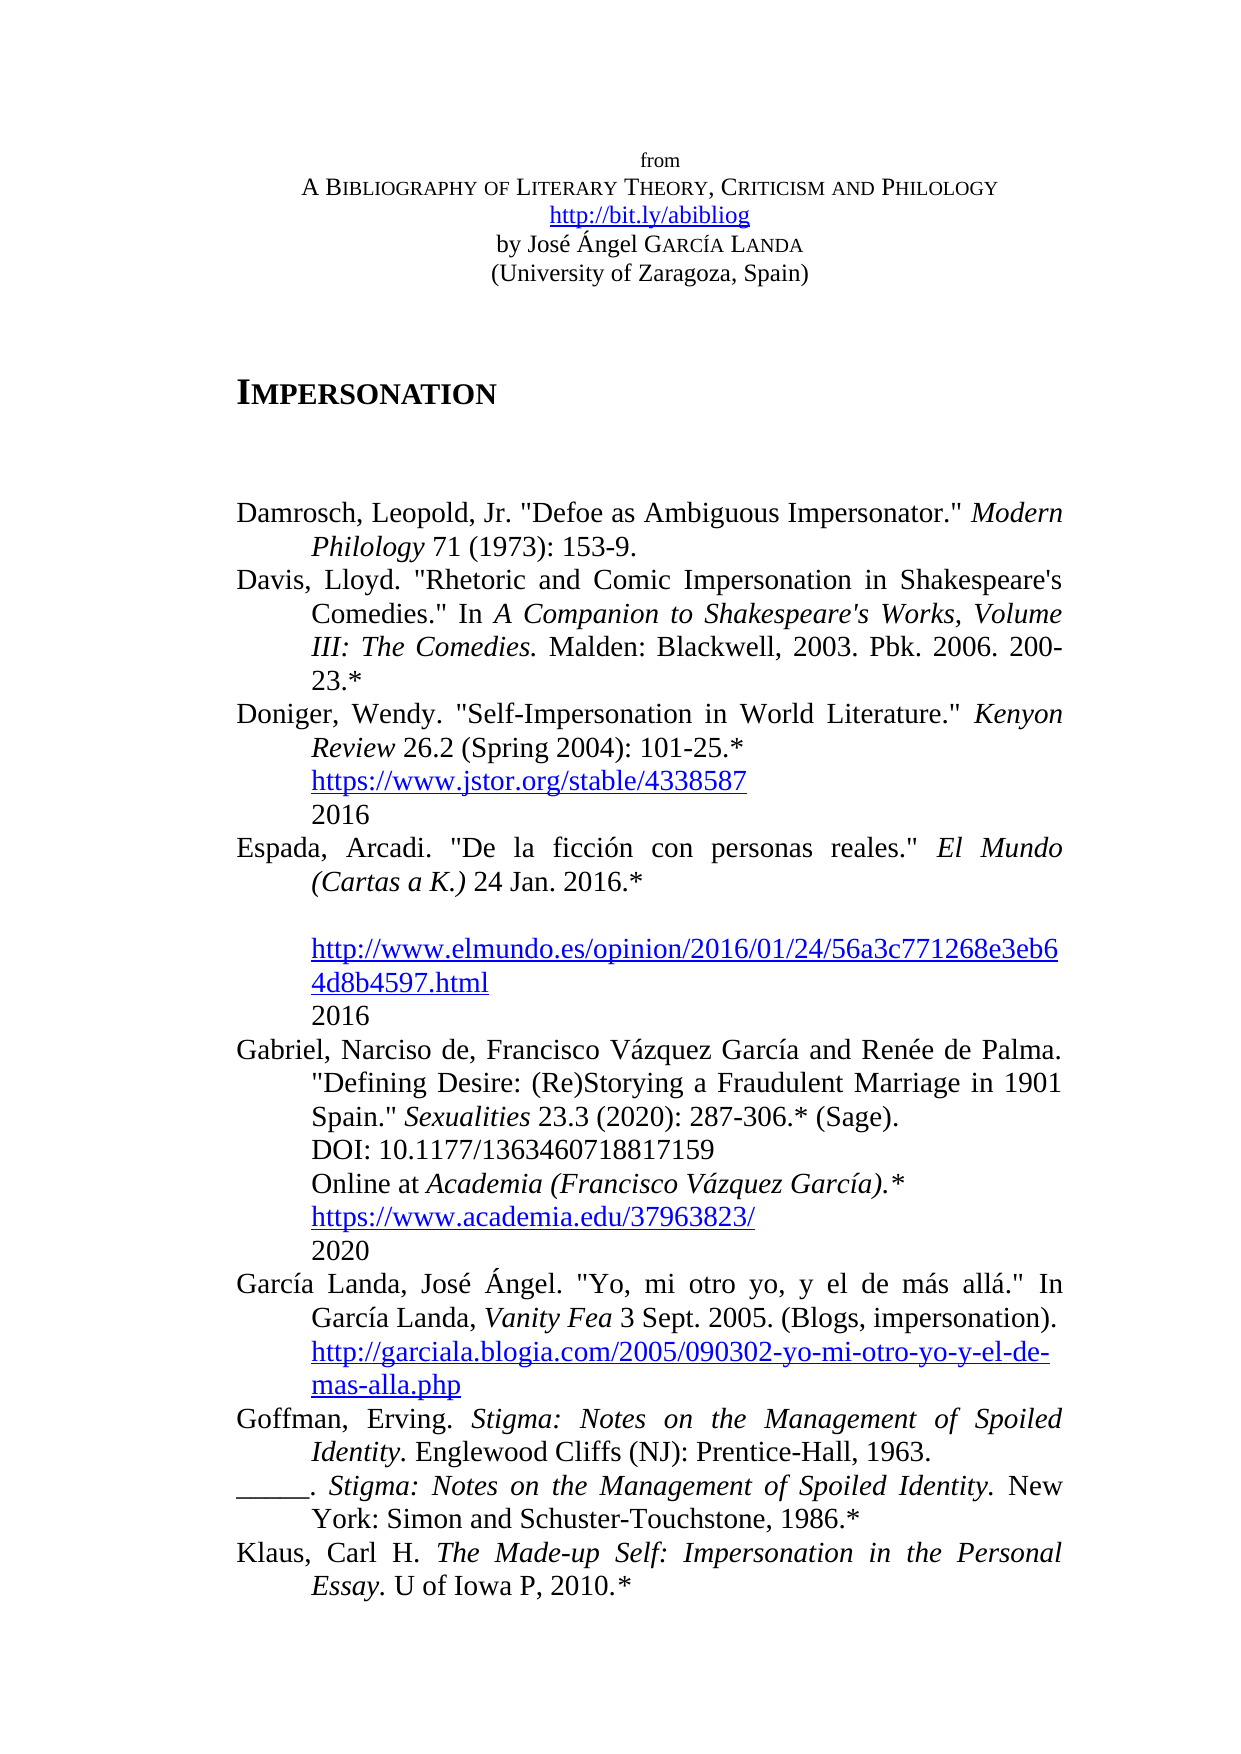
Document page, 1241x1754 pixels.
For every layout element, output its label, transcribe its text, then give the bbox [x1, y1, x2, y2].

text Gabriel, Narciso de, Francisco Vázquez García and Renée de Palma. "Defining Desire: (Re)Storying a Fraudulent Marriage in 1901 Spain." Sexualities 23.3 (2020): 287-306.* (Sage). [236, 1032, 1063, 1132]
subtitle Impersonation [236, 369, 1063, 412]
text Davis, Lloyd. "Rhetoric and Comic Impersonation in Shakespeare's Comedies." In A Companion to Shakespeare's Works, Volume III: The Comedies. Malden: Blackwell, 2003. Pbk. 2006. 200-23.* [236, 562, 1063, 696]
text _____. Stigma: Notes on the Management of Spoiled Identity. New York: Simon and Schuster-Touchstone, 1986.* [236, 1468, 1063, 1535]
text by José Ángel García Landa [236, 229, 1063, 258]
text 2016 [236, 998, 1063, 1032]
text Espada, Arcadi. "De la ficción con personas reales." El Mundo (Cartas a K.) 24 Jan. 2016.* [236, 831, 1063, 898]
text Online at Academia (Francisco Vázquez García).* [236, 1166, 1063, 1199]
text DOI: 10.1177/1363460718817159 [236, 1132, 1063, 1166]
text García Landa, José Ángel. "Yo, mi otro yo, y el de más allá." In García Landa, Vanity Fea 3 Sept. 2005. (Blogs, impersonation). [236, 1267, 1063, 1334]
text http://www.elmundo.es/opinion/2016/01/24/56a3c771268e3eb64d8b4597.html [236, 898, 1063, 998]
text http://bit.ly/abibliog [236, 200, 1063, 229]
text Goffman, Erving. Stigma: Notes on the Management of Spoiled Identity. Englewood Cliffs (NJ): Prentice-Hall, 1963. [236, 1401, 1063, 1468]
text https://www.jstor.org/stable/4338587 [236, 763, 1063, 797]
text (University of Zaragoza, Spain) [236, 258, 1063, 287]
text Damrosch, Leopold, Jr. "Defoe as Ambiguous Impersonator." Modern Philology 71 (1973): 153-9. [236, 495, 1063, 562]
text from [236, 148, 1063, 172]
text 2016 [236, 797, 1063, 831]
text https://www.academia.edu/37963823/ [236, 1199, 1063, 1233]
text A Bibliography of Literary Theory, Criticism and Philology [236, 172, 1063, 200]
text Klaus, Carl H. The Made-up Self: Impersonation in the Personal Essay. U of Iowa P, 2010.* [236, 1535, 1063, 1602]
text http://garciala.blogia.com/2005/090302-yo-mi-otro-yo-y-el-de-mas-alla.php [311, 1334, 1063, 1401]
text Doniger, Wendy. "Self-Impersonation in World Literature." Kenyon Review 26.2 (Spring 2004): 101-25.* [236, 696, 1063, 763]
text 2020 [236, 1233, 1063, 1267]
